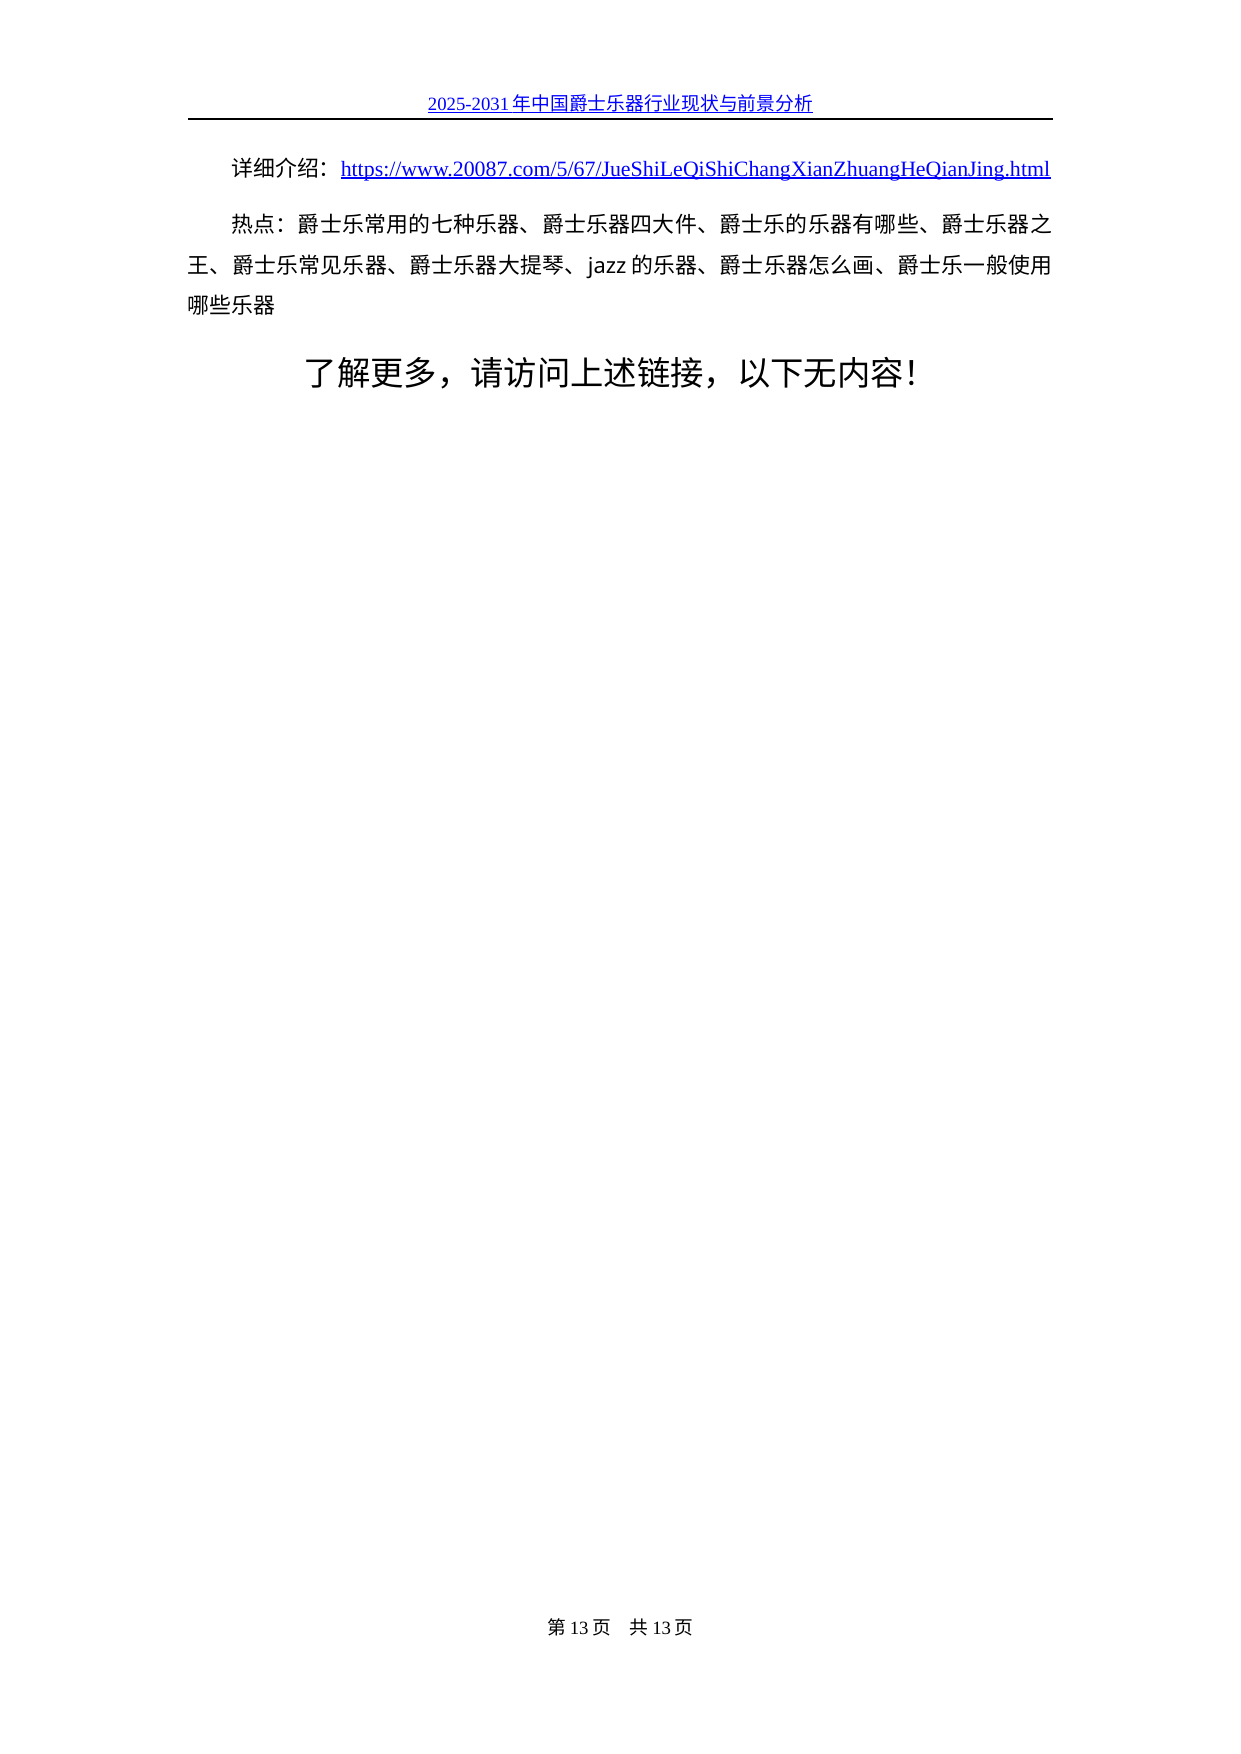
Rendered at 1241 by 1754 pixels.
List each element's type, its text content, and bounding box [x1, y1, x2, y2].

text 详细介绍：https://www.20087.com/5/67/JueShiLeQiShiChangXianZhuangHeQianJing.html [187, 150, 1053, 183]
text 热点：爵士乐常用的七种乐器、爵士乐器四大件、爵士乐的乐器有哪些、爵士乐器之王、爵士乐常见乐器、爵士乐器大提琴、jazz的乐器、爵士乐器怎么画、爵士乐一般使用哪些乐器 [187, 207, 1053, 321]
title 了解更多，请访问上述链接，以下无内容！ [187, 338, 1053, 403]
